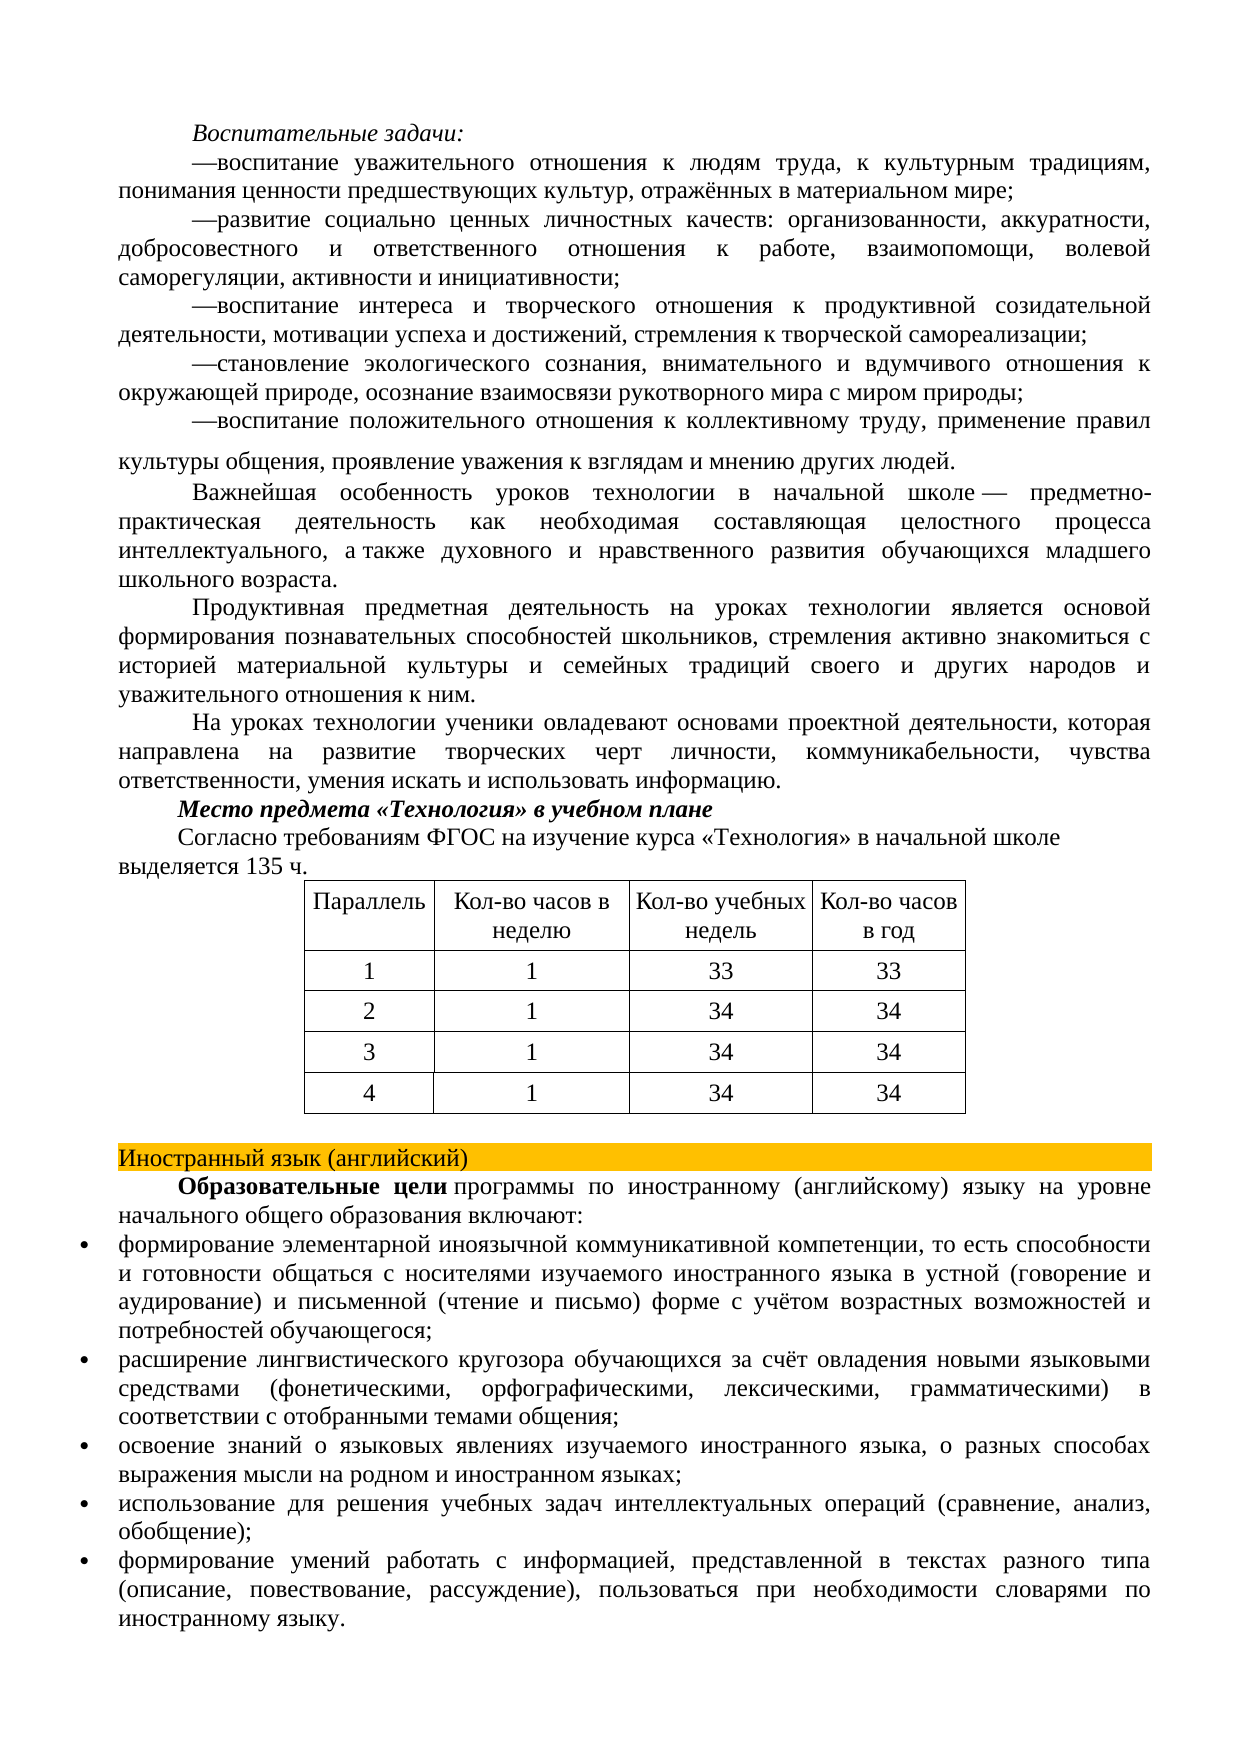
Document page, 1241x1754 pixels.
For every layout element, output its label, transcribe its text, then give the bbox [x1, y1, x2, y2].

text Место предмета «Технология» в учебном плане [177, 794, 1152, 822]
text —развитие социально ценных личностных качеств: организованности, аккуратности, добросовестного и ответственного отношения к работе, взаимопомощи, волевой саморегуляции, активности и инициативности; [118, 204, 1152, 291]
text Образовательные цели программы по иностранному (английскому) языку на уровне начального общего образования включают: [118, 1171, 1152, 1229]
table_cell 34 [813, 991, 965, 1031]
table_cell 1 [434, 1073, 629, 1113]
table_header Кол-во часов в год [813, 881, 965, 949]
list расширение лингвистического кругозора обучающихся за счёт овладения новыми языковыми средствами (фонетическими, орфографическими, лексическими, грамматическими) в соответствии c отобранными темами общения; [81, 1344, 1152, 1430]
table_cell 4 [305, 1073, 433, 1113]
text —воспитание положительного отношения к коллективному труду, применение правил культуры общения, проявление уважения к взглядам и мнению других людей. [118, 406, 1152, 477]
text Важнейшая особенность уроков технологии в начальной школе — предметно-практическая деятельность как необходимая составляющая целостного процесса интеллектуального, а также духовного и нравственного развития обучающихся младшего школьного возраста. [118, 477, 1152, 592]
list формирование элементарной иноязычной коммуникативной компетенции, то есть способности и готовности общаться с носителями изучаемого иностранного языка в устной (говорение и аудирование) и письменной (чтение и письмо) форме с учётом возрастных возможностей и потребностей обучающегося; [81, 1229, 1152, 1344]
text Согласно требованиям ФГОС на изучение курса «Технология» в начальной школе [177, 822, 1152, 851]
text На уроках технологии ученики овладевают основами проектной деятельности, которая направлена на развитие творческих черт личности, коммуникабельности, чувства ответственности, умения искать и использовать информацию. [118, 707, 1152, 794]
table_cell 1 [305, 951, 434, 990]
table_cell 33 [630, 951, 812, 990]
text Продуктивная предметная деятельность на уроках технологии является основой формирования познавательных способностей школьников, стремления активно знакомиться с историей материальной культуры и семейных традиций своего и других народов и уважительного отношения к ним. [118, 592, 1152, 707]
text Воспитательные задачи: [118, 118, 1152, 147]
table_cell 34 [630, 1032, 812, 1072]
table_cell 33 [813, 951, 965, 990]
table_cell 34 [630, 1073, 812, 1113]
table_cell 1 [435, 991, 629, 1031]
list формирование умений работать с информацией, представленной в текстах разного типа (описание, повествование, рассуждение), пользоваться при необходимости словарями по иностранному языку. [81, 1545, 1152, 1631]
text Иностранный язык (английский) [118, 1143, 1152, 1171]
text —воспитание уважительного отношения к людям труда, к культурным традициям, понимания ценности предшествующих культур, отражённых в материальном мире; [118, 147, 1152, 204]
table_cell 2 [305, 991, 434, 1031]
text выделяется 135 ч. [118, 851, 1152, 880]
table_cell 1 [435, 951, 629, 990]
table_cell 34 [630, 991, 812, 1031]
table_cell 3 [305, 1032, 434, 1072]
list освоение знаний о языковых явлениях изучаемого иностранного языка, о разных способах выражения мысли на родном и иностранном языках; [81, 1430, 1152, 1488]
list использование для решения учебных задач интеллектуальных операций (сравнение, анализ, обобщение); [81, 1488, 1152, 1545]
table_cell 34 [813, 1032, 965, 1072]
table_header Кол-во часов в неделю [435, 881, 629, 949]
table_header Параллель [305, 881, 434, 949]
text —воспитание интереса и творческого отношения к продуктивной созидательной деятельности, мотивации успеха и достижений, стремления к творческой самореализации; [118, 291, 1152, 348]
table_cell 1 [435, 1032, 629, 1072]
table_cell 34 [813, 1073, 965, 1113]
table_header Кол-во учебных недель [630, 881, 812, 949]
text —становление экологического сознания, внимательного и вдумчивого отношения к окружающей природе, осознание взаимосвязи рукотворного мира с миром природы; [118, 348, 1152, 406]
